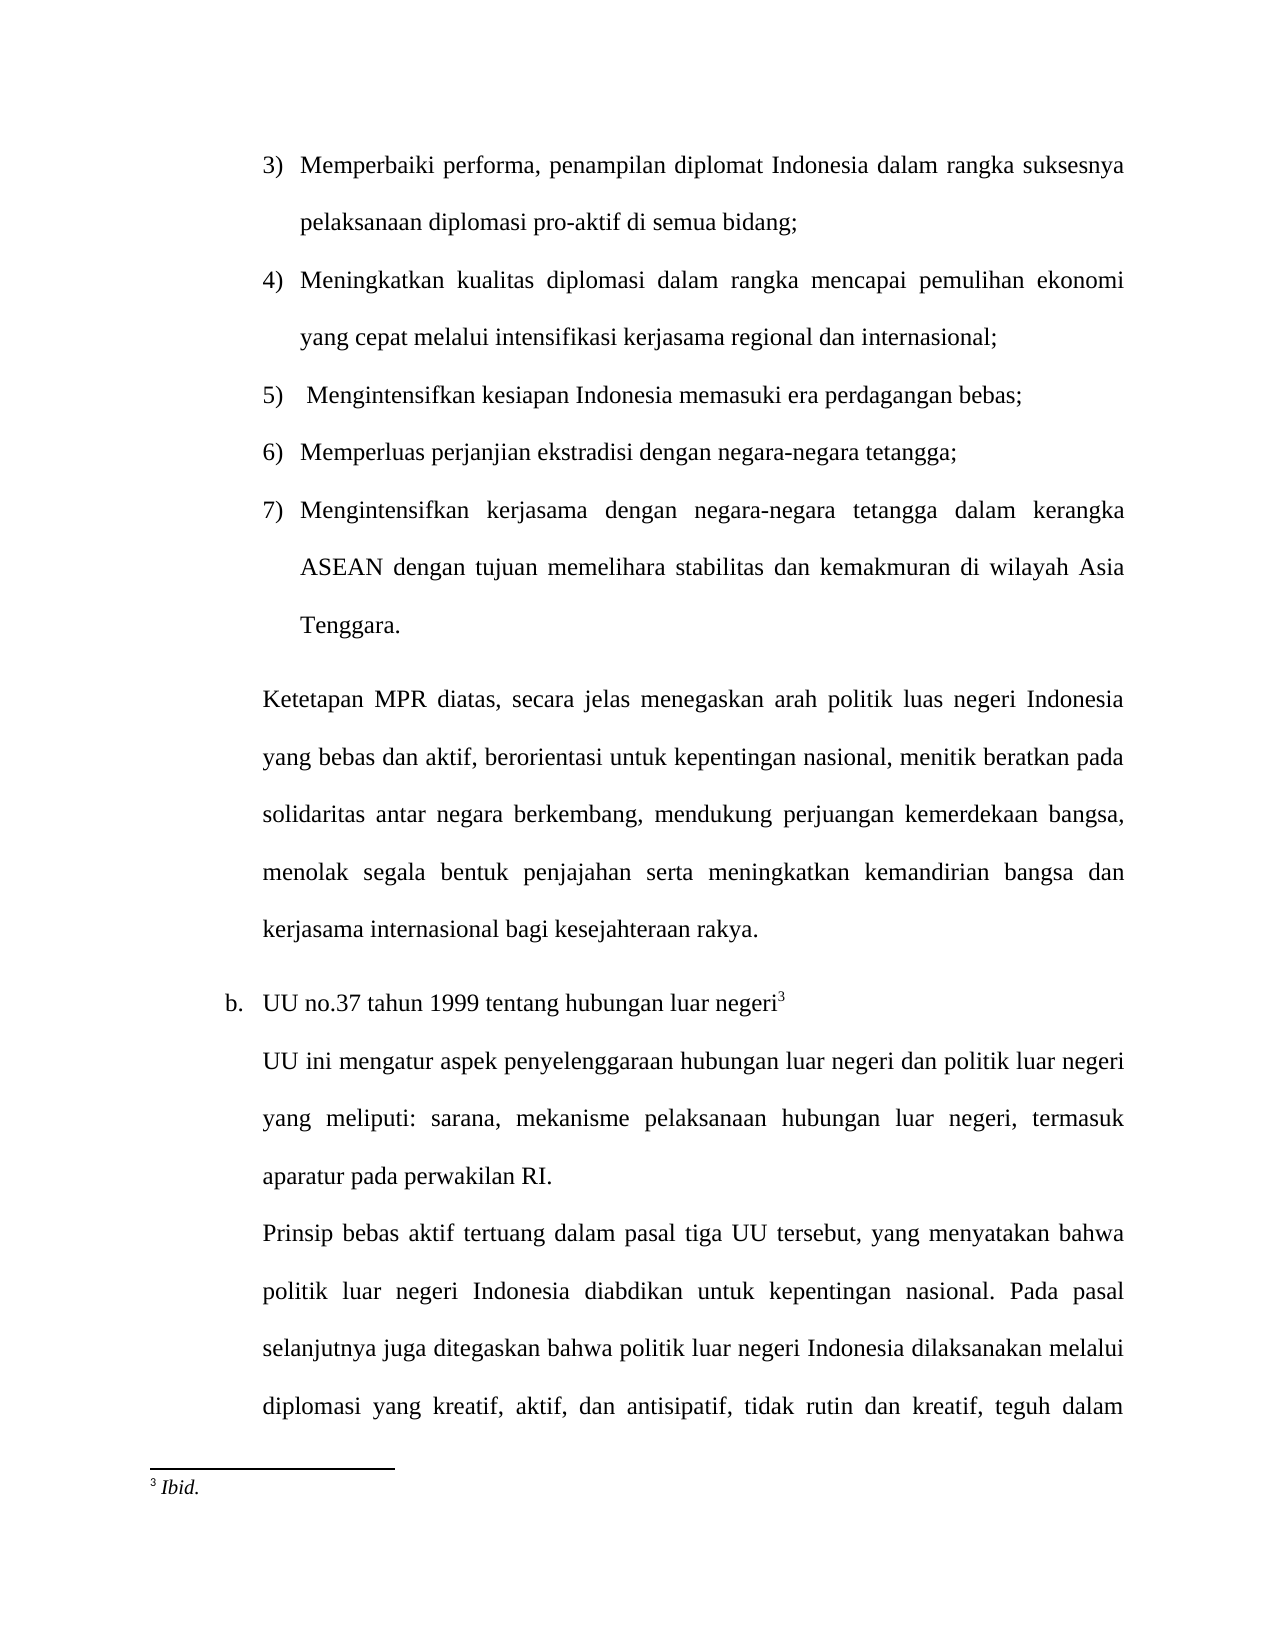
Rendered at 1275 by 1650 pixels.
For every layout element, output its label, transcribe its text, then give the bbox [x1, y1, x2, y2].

list Meningkatkan kualitas diplomasi dalam rangka mencapai pemulihan ekonomi yang cepat melalui intensifikasi kerjasama regional dan internasional; [262, 265, 1125, 351]
list UU no.37 tahun 1999 tentang hubungan luar negeri [225, 988, 1125, 1017]
text Ketetapan MPR diatas, secara jelas menegaskan arah politik luas negeri Indonesia yang bebas dan aktif, berorientasi untuk kepentingan nasional, menitik beratkan pada solidaritas antar negara berkembang, mendukung perjuangan kemerdekaan bangsa, menolak segala bentuk penjajahan serta meningkatkan kemandirian bangsa dan kerjasama internasional bagi kesejahteraan rakya. [262, 684, 1125, 943]
list Memperbaiki performa, penampilan diplomat Indonesia dalam rangka suksesnya pelaksanaan diplomasi pro-aktif di semua bidang; [262, 150, 1125, 236]
list Mengintensifkan kerjasama dengan negara-negara tetangga dalam kerangka ASEAN dengan tujuan memelihara stabilitas dan kemakmuran di wilayah Asia Tenggara. [262, 495, 1125, 639]
list UU ini mengatur aspek penyelenggaraan hubungan luar negeri dan politik luar negeri yang meliputi: sarana, mekanisme pelaksanaan hubungan luar negeri, termasuk aparatur pada perwakilan RI. [262, 1046, 1125, 1189]
list Memperluas perjanjian ekstradisi dengan negara-negara tetangga; [262, 437, 1125, 466]
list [262, 1218, 1125, 1419]
list Mengintensifkan kesiapan Indonesia memasuki era perdagangan bebas; [262, 380, 1125, 409]
